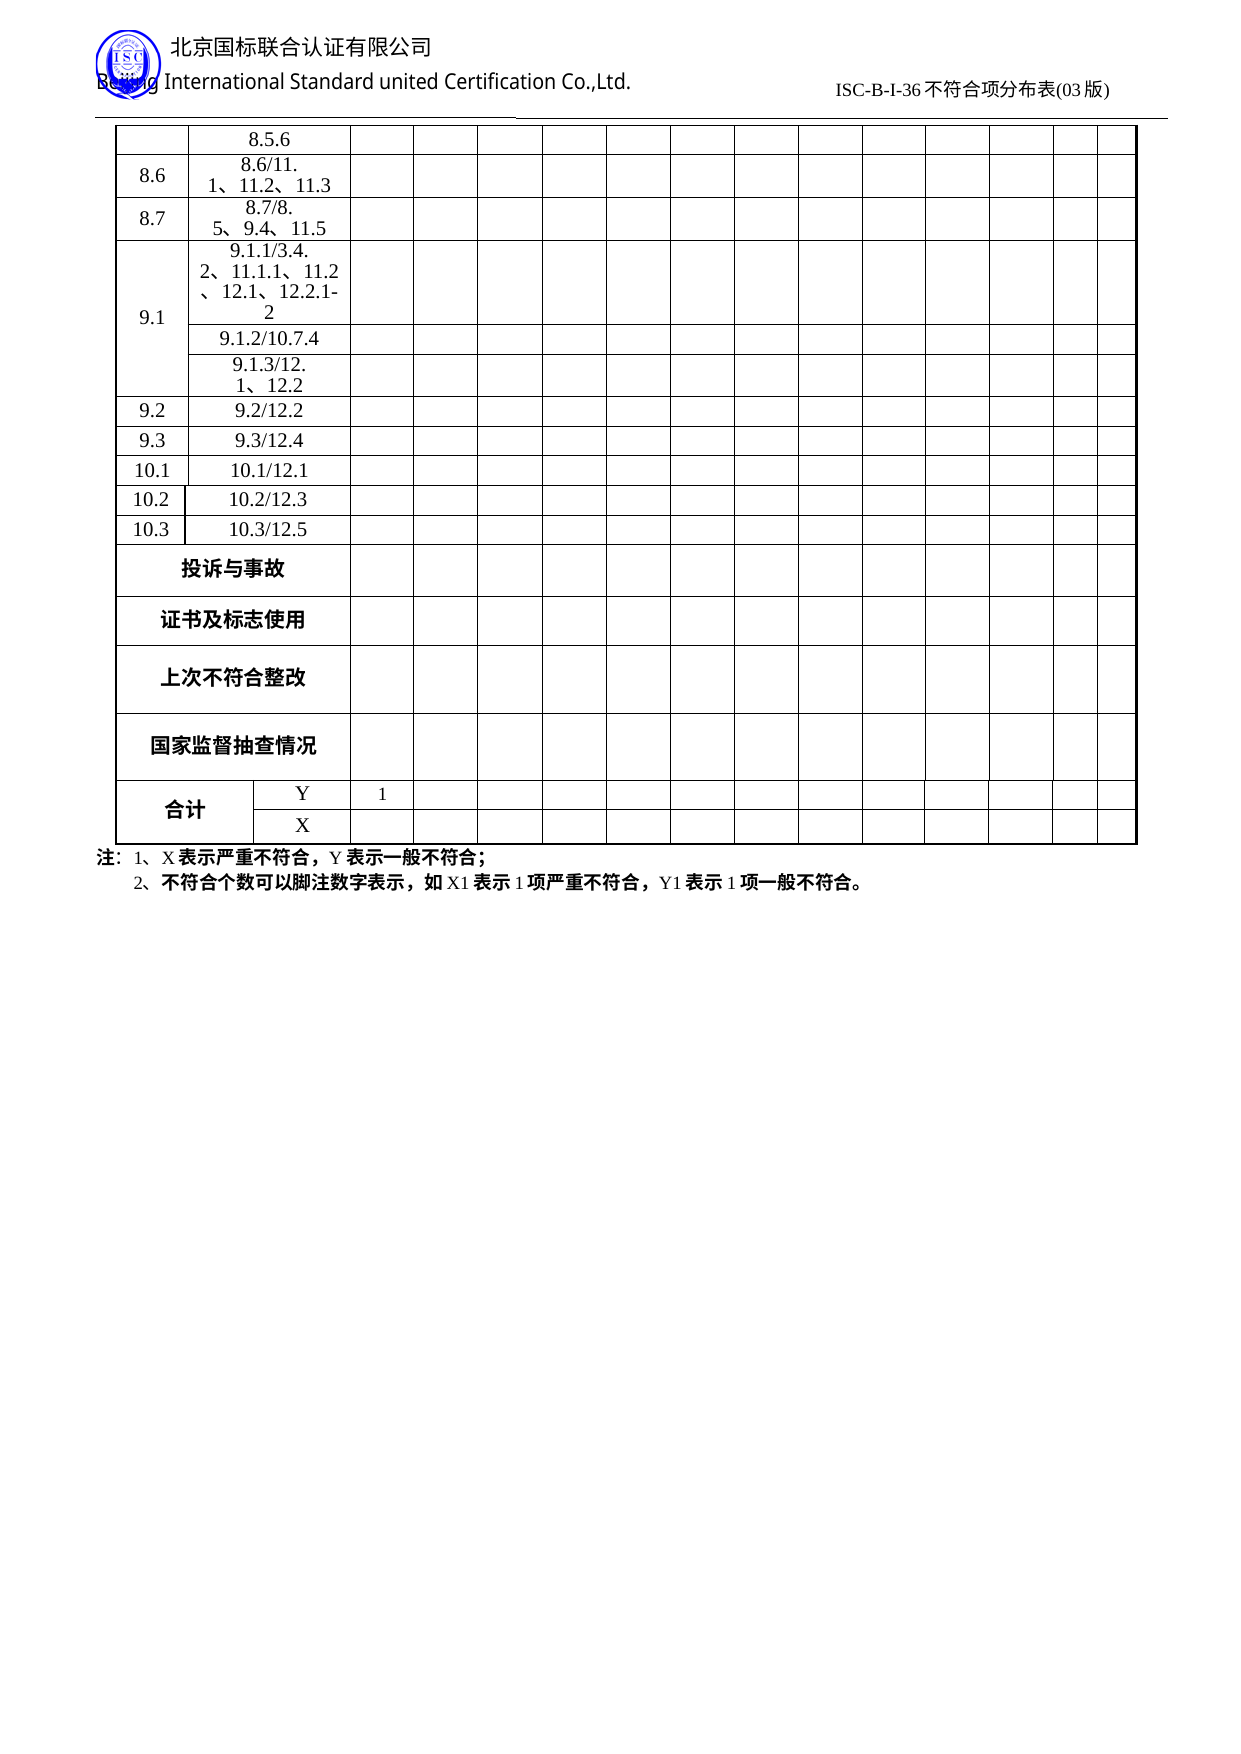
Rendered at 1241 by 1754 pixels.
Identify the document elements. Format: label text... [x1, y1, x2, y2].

table_cell [1054, 427, 1097, 455]
table_cell [607, 155, 670, 197]
table_cell [926, 126, 989, 154]
table_cell [414, 646, 477, 713]
table_cell [799, 397, 862, 426]
table_cell [863, 545, 925, 596]
table_cell [414, 155, 477, 197]
table_cell [863, 325, 925, 353]
table_cell [607, 397, 670, 426]
table_cell [926, 456, 989, 485]
table_cell [799, 516, 862, 544]
table_cell [671, 486, 734, 514]
table_cell [799, 427, 862, 455]
table_cell [1098, 126, 1135, 154]
table_cell [735, 355, 798, 396]
table_cell [990, 427, 1053, 455]
table_cell [543, 597, 606, 645]
table_cell 8.5.6 [189, 126, 350, 154]
table_cell [1054, 456, 1097, 485]
table_cell [990, 714, 1053, 780]
table_cell [735, 486, 798, 514]
table_cell [1054, 714, 1097, 780]
table_cell [799, 198, 862, 239]
table_cell [414, 241, 477, 324]
text 2、不符合个数可以脚注数字表示，如X1表示1项严重不符合，Y1表示1项一般不符合。 [96, 869, 1157, 894]
table_cell [926, 427, 989, 455]
table_cell [414, 486, 477, 514]
table_cell [1053, 810, 1097, 842]
table_cell [799, 241, 862, 324]
table_cell [1098, 155, 1135, 197]
table_cell [478, 155, 542, 197]
table_cell 8.6/11.1、11.2、11.3 [189, 155, 350, 197]
table_cell 8.7/8.5、9.4、11.5 [189, 198, 350, 239]
table_cell [1054, 545, 1097, 596]
table_cell [990, 241, 1053, 324]
table_cell [863, 126, 925, 154]
table_cell [990, 456, 1053, 485]
table_cell [671, 516, 734, 544]
table_cell [414, 355, 477, 396]
table_cell [351, 241, 413, 324]
table_cell [351, 456, 413, 485]
table_cell 9.1 [117, 241, 188, 396]
table_cell [735, 198, 798, 239]
table_cell 投诉与事故 [117, 545, 350, 596]
table_cell [543, 397, 606, 426]
table_cell [799, 714, 862, 780]
table_cell 10.1 [117, 456, 188, 485]
table_cell [414, 516, 477, 544]
table_cell [926, 241, 989, 324]
table_cell [478, 486, 542, 514]
table_cell [671, 155, 734, 197]
table_cell [799, 486, 862, 514]
table_cell [735, 516, 798, 544]
table_cell [1098, 486, 1135, 514]
table_cell [543, 714, 606, 780]
table_cell [543, 241, 606, 324]
table_cell [543, 781, 606, 808]
table_cell [478, 545, 542, 596]
table_cell [478, 241, 542, 324]
table_cell [607, 545, 670, 596]
table_cell [863, 427, 925, 455]
table_cell [543, 516, 606, 544]
table_cell [543, 810, 606, 842]
table_cell [351, 545, 413, 596]
table_cell [478, 355, 542, 396]
table_cell [1054, 155, 1097, 197]
table_cell [478, 714, 542, 780]
table_cell [926, 355, 989, 396]
table_cell [990, 516, 1053, 544]
table_cell [671, 126, 734, 154]
table_cell [799, 810, 862, 842]
table_cell [990, 155, 1053, 197]
table_cell [1098, 516, 1135, 544]
table_cell 9.2/12.2 [189, 397, 350, 426]
picture [95, 30, 163, 99]
table_cell [925, 810, 988, 842]
table_cell [1054, 325, 1097, 353]
table_cell [607, 325, 670, 353]
table_cell [735, 714, 798, 780]
table_cell [671, 456, 734, 485]
table_cell [351, 646, 413, 713]
table_cell [990, 325, 1053, 353]
table_cell [1098, 810, 1135, 842]
table_cell [1098, 241, 1135, 324]
table_cell 9.2 [117, 397, 188, 426]
table_cell [863, 198, 925, 239]
table_cell [607, 126, 670, 154]
table_cell [735, 545, 798, 596]
table_cell [1054, 397, 1097, 426]
table_cell [478, 126, 542, 154]
table_cell [863, 456, 925, 485]
table_cell [671, 355, 734, 396]
table_cell [671, 427, 734, 455]
table_cell [735, 241, 798, 324]
table_cell [351, 714, 413, 780]
table_cell [607, 427, 670, 455]
table_cell [414, 810, 477, 842]
table_cell [351, 597, 413, 645]
table_cell [543, 355, 606, 396]
table_cell [478, 427, 542, 455]
table_cell [607, 486, 670, 514]
table_cell [735, 397, 798, 426]
table_cell [478, 397, 542, 426]
table_cell 9.3/12.4 [189, 427, 350, 455]
table_cell [543, 325, 606, 353]
table_cell 1 [351, 781, 413, 808]
table_cell [1098, 355, 1135, 396]
table_cell [607, 456, 670, 485]
table_cell [414, 456, 477, 485]
table_cell [478, 597, 542, 645]
table_cell [478, 810, 542, 842]
table_cell [1054, 516, 1097, 544]
table_cell [863, 155, 925, 197]
table_cell [990, 355, 1053, 396]
table_cell 8.6 [117, 155, 188, 197]
table_cell [863, 810, 924, 842]
table_cell [799, 646, 862, 713]
table_cell [478, 456, 542, 485]
table_cell [863, 397, 925, 426]
table_cell 9.1.1/3.4.2、11.1.1、11.2、12.1、12.2.1-2 [189, 241, 350, 324]
table_cell [607, 597, 670, 645]
table_cell [543, 486, 606, 514]
table_cell [1098, 325, 1135, 353]
table_cell [543, 155, 606, 197]
table_cell [926, 486, 989, 514]
table_cell [478, 516, 542, 544]
table_cell [671, 545, 734, 596]
table_cell [607, 810, 670, 842]
table_cell [671, 781, 734, 808]
table_cell [863, 516, 925, 544]
table_cell [607, 781, 670, 808]
table_cell [607, 714, 670, 780]
table_cell [925, 781, 988, 808]
table_cell [414, 126, 477, 154]
table_cell [478, 325, 542, 353]
table_cell [990, 646, 1053, 713]
table_cell [926, 714, 989, 780]
table_cell [1098, 545, 1135, 596]
table_cell [1054, 241, 1097, 324]
table_cell [799, 781, 862, 808]
table_cell [990, 597, 1053, 645]
table_cell [799, 126, 862, 154]
table_cell [351, 198, 413, 239]
table_cell [799, 597, 862, 645]
table_cell [926, 397, 989, 426]
table_cell 合计 [117, 781, 253, 842]
table_cell [1098, 198, 1135, 239]
table_cell [607, 241, 670, 324]
table_cell [863, 781, 924, 808]
table_cell [863, 714, 925, 780]
table_cell [1098, 397, 1135, 426]
table_cell Y [254, 781, 350, 808]
table_cell [1053, 781, 1097, 808]
table_cell [926, 597, 989, 645]
table_cell [543, 198, 606, 239]
table_cell [990, 545, 1053, 596]
table_cell [926, 646, 989, 713]
table_cell [735, 597, 798, 645]
table_cell [414, 714, 477, 780]
table_cell [351, 427, 413, 455]
table_cell [607, 516, 670, 544]
table_cell [1054, 597, 1097, 645]
table_cell [543, 126, 606, 154]
table_cell [926, 198, 989, 239]
table_cell [735, 155, 798, 197]
table_cell 10.1/12.1 [189, 456, 350, 485]
table_cell [478, 781, 542, 808]
table_cell [799, 545, 862, 596]
table_cell [735, 427, 798, 455]
table_cell [735, 325, 798, 353]
table_cell 国家监督抽查情况 [117, 714, 350, 780]
table_cell [735, 646, 798, 713]
table_cell [351, 155, 413, 197]
table_cell [1054, 486, 1097, 514]
table_cell [414, 325, 477, 353]
table_cell [926, 545, 989, 596]
table_cell [671, 241, 734, 324]
table_cell [351, 486, 413, 514]
table_cell [607, 198, 670, 239]
table_cell [543, 545, 606, 596]
table_cell [414, 597, 477, 645]
table_cell [799, 325, 862, 353]
table_cell [671, 325, 734, 353]
table_cell 9.3 [117, 427, 188, 455]
table_cell [799, 355, 862, 396]
table_cell [926, 155, 989, 197]
table_cell [671, 810, 734, 842]
table_cell [1098, 597, 1135, 645]
table_cell [671, 397, 734, 426]
table_cell [799, 456, 862, 485]
table_cell 9.1.3/12.1、12.2 [189, 355, 350, 396]
table_cell [414, 427, 477, 455]
table_cell 10.3 [117, 516, 184, 544]
table_cell [671, 597, 734, 645]
table_cell [799, 155, 862, 197]
table_cell [351, 355, 413, 396]
table_cell [735, 456, 798, 485]
table_cell [543, 456, 606, 485]
table_cell [671, 646, 734, 713]
table_cell [671, 198, 734, 239]
table_cell [989, 810, 1052, 842]
text 注：1、X表示严重不符合，Y表示一般不符合； [96, 844, 1157, 869]
table_cell 10.2/12.3 [186, 486, 350, 514]
table_cell [735, 781, 798, 808]
table_cell [926, 516, 989, 544]
table_cell [478, 198, 542, 239]
table_cell [351, 126, 413, 154]
table_cell [351, 325, 413, 353]
table_cell [1054, 126, 1097, 154]
table_cell [414, 545, 477, 596]
table_cell [351, 810, 413, 842]
table_cell [671, 714, 734, 780]
table_cell [989, 781, 1052, 808]
table_cell [543, 646, 606, 713]
table_cell [543, 427, 606, 455]
table_cell [607, 355, 670, 396]
table_cell [1098, 646, 1135, 713]
table_cell 10.2 [117, 486, 184, 514]
table_cell [863, 355, 925, 396]
table_cell [1054, 646, 1097, 713]
table_cell [990, 486, 1053, 514]
table_cell [863, 646, 925, 713]
table_cell 证书及标志使用 [117, 597, 350, 645]
table_cell [990, 126, 1053, 154]
table_cell [1098, 427, 1135, 455]
table_cell [1098, 781, 1135, 808]
table_cell [863, 241, 925, 324]
table_cell [414, 397, 477, 426]
table_cell [478, 646, 542, 713]
table_cell [926, 325, 989, 353]
table_cell 10.3/12.5 [186, 516, 350, 544]
table_cell [351, 516, 413, 544]
table_cell [414, 781, 477, 808]
table_cell [863, 597, 925, 645]
table_cell [863, 486, 925, 514]
table_cell [990, 397, 1053, 426]
table_cell [1054, 355, 1097, 396]
table_cell [1098, 456, 1135, 485]
table_cell [414, 198, 477, 239]
table_cell [735, 810, 798, 842]
table_cell X [254, 810, 350, 842]
table_cell [1098, 714, 1135, 780]
table_cell 9.1.2/10.7.4 [189, 325, 350, 353]
table_cell [607, 646, 670, 713]
table_cell [1054, 198, 1097, 239]
table_cell [351, 397, 413, 426]
table_cell [990, 198, 1053, 239]
table_cell 上次不符合整改 [117, 646, 350, 713]
table_cell [735, 126, 798, 154]
table_cell 8.7 [117, 198, 188, 239]
